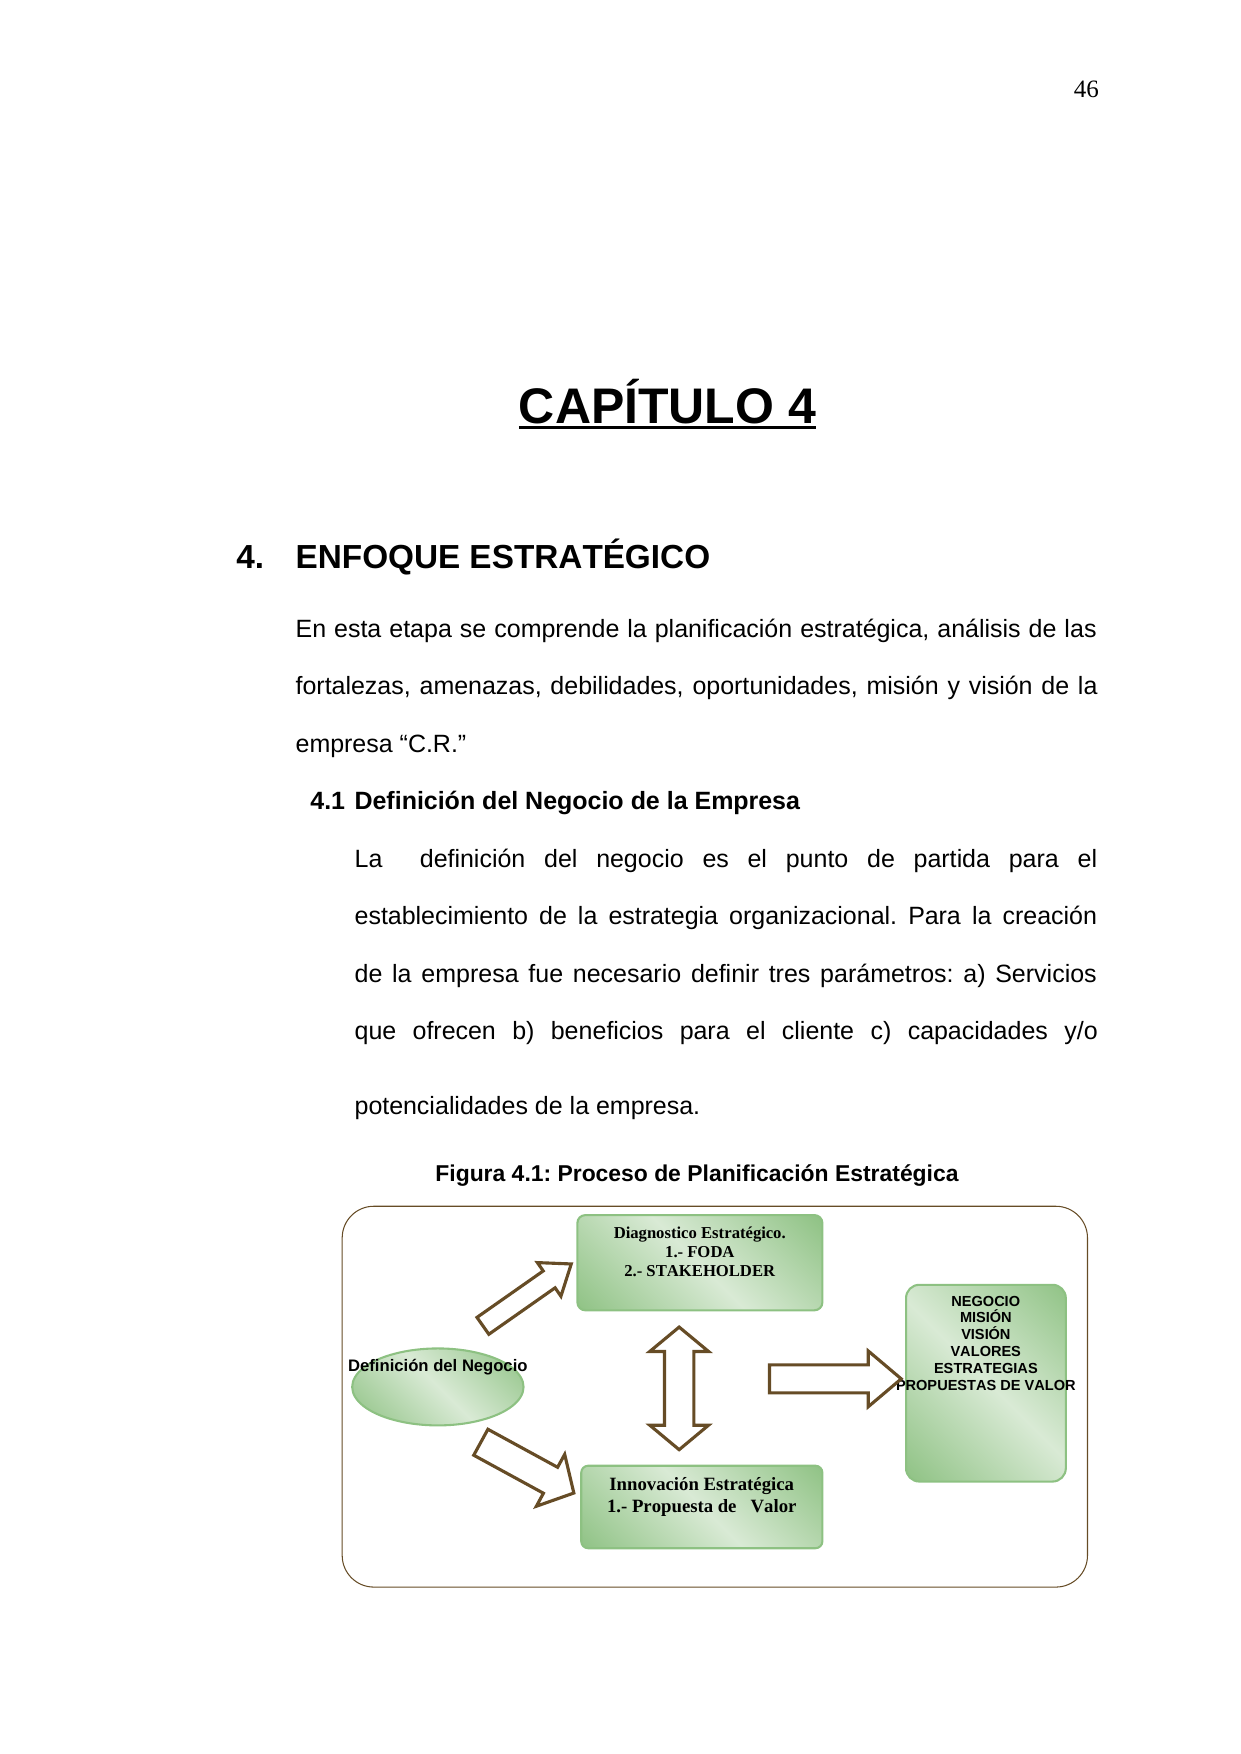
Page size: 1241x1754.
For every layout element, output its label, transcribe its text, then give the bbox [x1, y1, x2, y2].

list Definición del Negocio de la Empresa [310, 786, 1098, 815]
list ENFOQUE ESTRATÉGICO [236, 537, 1098, 575]
text La definición del negocio es el punto de partida para el establecimiento de la estrategia organizacional. Para la creación de la empresa fue necesario definir tres parámetros: a) Servicios que ofrecen b) beneficios para el cliente c) capacidades y/o potencialidades de la empresa. [354, 844, 1098, 1122]
list En esta etapa se comprende la planificación estratégica, análisis de las fortalezas, amenazas, debilidades, oportunidades, misión y visión de la empresa “C.R.” [295, 614, 1098, 757]
subtitle CAPÍTULO 4 [236, 376, 1098, 434]
text Figura 4.1: Proceso de Planificación Estratégica [295, 1160, 1098, 1187]
